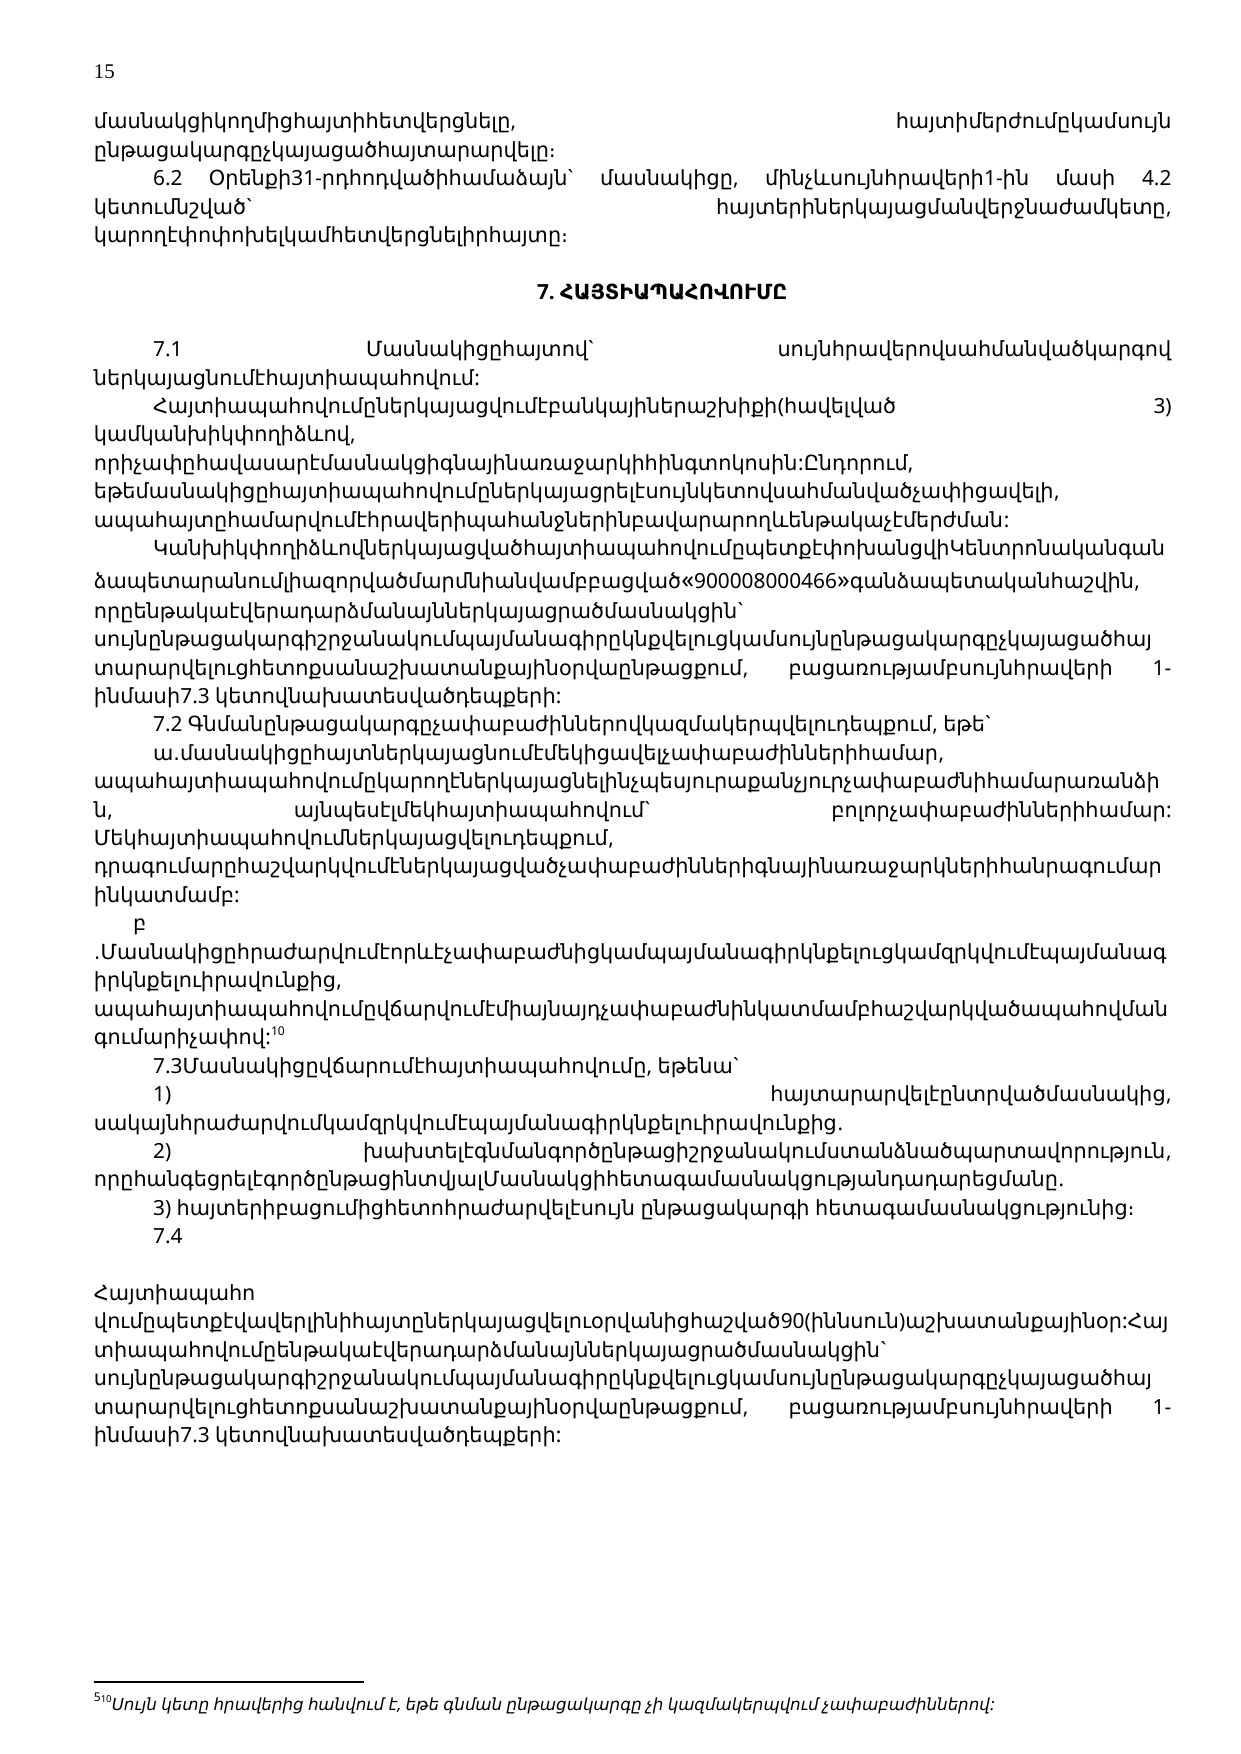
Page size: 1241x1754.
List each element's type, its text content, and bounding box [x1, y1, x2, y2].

text ԿանխիկփողիձևովներկայացվածհայտիապահովումըպետքէփոխանցվիԿենտրոնականգանձապետարանումլիազորվածմարմնիանվամբբացված«900008000466»գանձապետականհաշվին, որըենթակաէվերադարձմանայններկայացրածմասնակցին` սույնընթացակարգիշրջանակումպայմանագիրըկնքվելուցկամսույնընթացակարգըչկայացածհայտարարվելուցհետոքսանաշխատանքայինօրվաընթացքում, բացառությամբսույնհրավերի 1-ինմասի7.3 կետովնախատեսվածդեպքերի: [94, 533, 1171, 709]
text 7.2 Գնմանընթացակարգըչափաբաժիններովկազմակերպվելուդեպքում, եթե` [94, 709, 1171, 738]
text Հայտիապահովումըներկայացվումէբանկայիներաշխիքի(հավելված 3) կամկանխիկփողիձևով, որիչափըհավասարէմասնակցիգնայինառաջարկիհինգտոկոսին:Ընդորում, եթեմասնակիցըհայտիապահովումըներկայացրելէսույնկետովսահմանվածչափիցավելի, ապահայտըհամարվումէհրավերիպահանջներինբավարարողևենթակաչէմերժման: [94, 391, 1171, 533]
text 2) խախտելէգնմանգործընթացիշրջանակումստանձնածպարտավորություն, որըհանգեցրելէգործընթացինտվյալՄասնակցիհետագամասնակցությանդադարեցմանը. [94, 1136, 1171, 1193]
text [94, 107, 1171, 163]
text 7.4 Հայտիապահովումըպետքէվավերլինիհայտըներկայացվելուօրվանիցհաշված90(իննսուն)աշխատանքայինօր:Հայտիապահովումըենթակաէվերադարձմանայններկայացրածմասնակցին` սույնընթացակարգիշրջանակումպայմանագիրըկնքվելուցկամսույնընթացակարգըչկայացածհայտարարվելուցհետոքսանաշխատանքայինօրվաընթացքում, բացառությամբսույնհրավերի 1-ինմասի7.3 կետովնախատեսվածդեպքերի: [94, 1221, 1171, 1449]
text ա.մասնակիցըհայտներկայացնումէմեկիցավելչափաբաժիններիհամար, ապահայտիապահովումըկարողէներկայացնելինչպեսյուրաքանչյուրչափաբաժնիհամարառանձին, այնպեսէլմեկհայտիապահովում` բոլորչափաբաժիններիհամար: Մեկհայտիապահովումներկայացվելուդեպքում, դրագումարըհաշվարկվումէներկայացվածչափաբաժիններիգնայինառաջարկներիհանրագումարինկատմամբ: [94, 738, 1171, 908]
text 7.3Մասնակիցըվճարումէհայտիապահովումը, եթենա` [94, 1051, 1171, 1079]
text 3) հայտերիբացումիցհետոհրաժարվելէսույն ընթացակարգի հետագամասնակցությունից։ [94, 1193, 1171, 1221]
text բ.Մասնակիցըհրաժարվումէորևէչափաբաժնիցկամպայմանագիրկնքելուցկամզրկվումէպայմանագիրկնքելուիրավունքից, ապահայտիապահովումըվճարվումէմիայնայդչափաբաժնինկատմամբհաշվարկվածապահովմանգումարիչափով:10 [94, 908, 1171, 1051]
text 6.2 Օրենքի31-րդհոդվածիհամաձայն` մասնակիցը, մինչևսույնհրավերի1-ին մասի 4.2 կետումնշված` հայտերիներկայացմանվերջնաժամկետը, կարողէփոփոխելկամհետվերցնելիրհայտը։ [94, 163, 1171, 249]
text 7. ՀԱՅՏԻԱՊԱՀՈՎՈՒՄԸ [94, 277, 1171, 306]
text 1) հայտարարվելէընտրվածմասնակից, սակայնհրաժարվումկամզրկվումէպայմանագիրկնքելուիրավունքից. [94, 1079, 1171, 1136]
text 7.1 Մասնակիցըհայտով` սույնհրավերովսահմանվածկարգով ներկայացնումէհայտիապահովում: [94, 334, 1171, 391]
